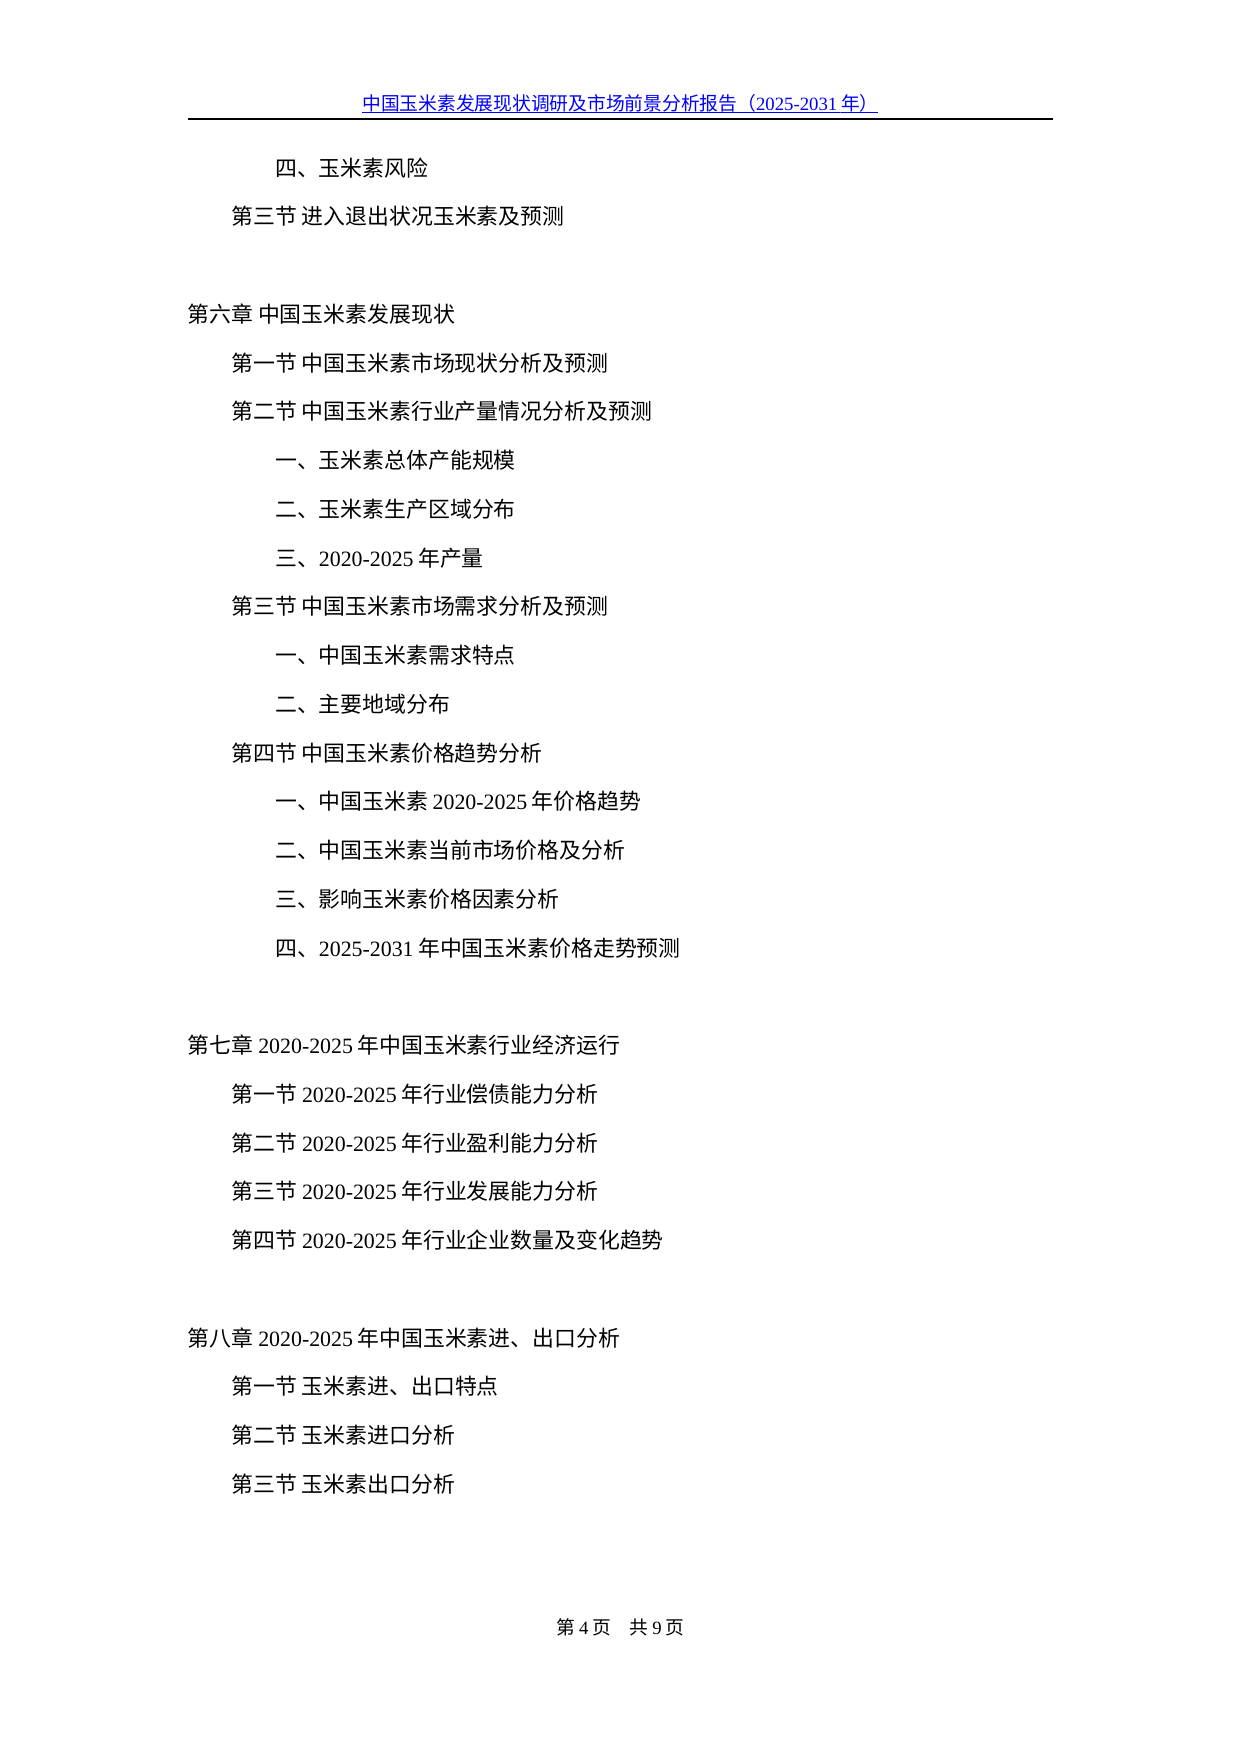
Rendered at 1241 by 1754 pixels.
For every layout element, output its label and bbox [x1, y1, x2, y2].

text [187, 150, 1053, 1499]
